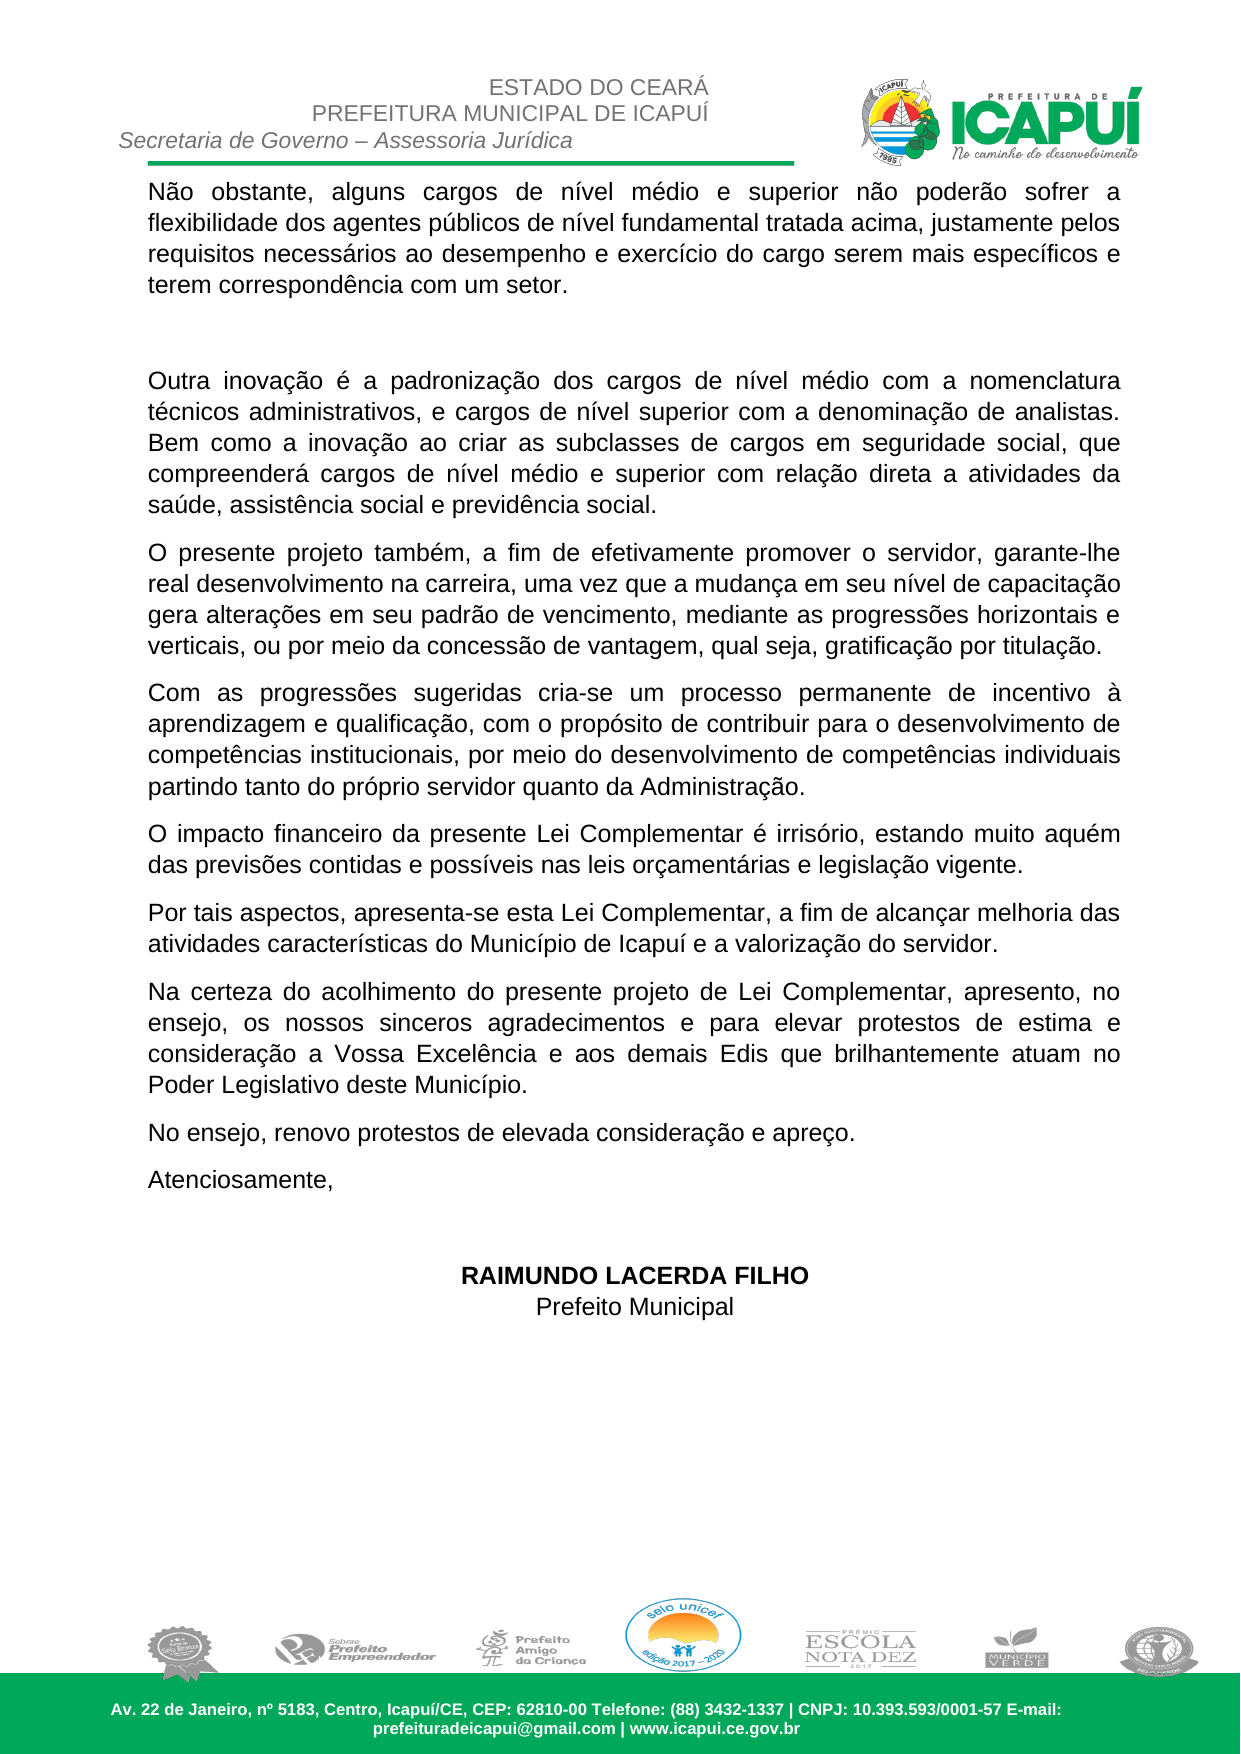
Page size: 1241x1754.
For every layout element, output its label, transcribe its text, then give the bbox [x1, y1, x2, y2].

picture [666, 81, 672, 89]
picture [552, 81, 561, 93]
text Na certeza do acolhimento do presente projeto de Lei Complementar, apresento, no ensejo, os nossos sinceros agradecimentos e para elevar protestos de estima e consideração a Vossa Excelência e aos demais Edis que brilhantemente atuam no Poder Legislativo deste Município. [148, 977, 1122, 1099]
text O impacto financeiro da presente Lei Complementar é irrisório, estando muito aquém das previsões contidas e possíveis nas leis orçamentárias e legislação vigente. [148, 819, 1122, 879]
text Com as progressões sugeridas cria-se um processo permanente de incentivo à aprendizagem e qualificação, com o propósito de contribuir para o desenvolvimento de competências institucionais, por meio do desenvolvimento de competências individuais partindo tanto do próprio servidor quanto da Administração. [148, 678, 1122, 800]
picture [147, 79, 1143, 166]
picture [567, 81, 579, 93]
text No ensejo, renovo protestos de elevada consideração e apreço. [148, 1118, 1122, 1146]
text Não obstante, alguns cargos de nível médio e superior não poderão sofrer a flexibilidade dos agentes públicos de nível fundamental tratada acima, justamente pelos requisitos necessários ao desempenho e exercício do cargo serem mais específicos e terem correspondência com um setor. [148, 177, 1122, 299]
picture [147, 1598, 1199, 1683]
text RAIMUNDO LACERDA FILHO [148, 1261, 1122, 1289]
picture [593, 81, 602, 93]
text O presente projeto também, a fim de efetivamente promover o servidor, garante-lhe real desenvolvimento na carreira, uma vez que a mudança em seu nível de capacitação gera alterações em seu padrão de vencimento, mediante as progressões horizontais e verticais, ou por meio da concessão de vantagem, qual seja, gratificação por titulação. [148, 538, 1122, 659]
picture [698, 81, 704, 89]
text Outra inovação é a padronização dos cargos de nível médio com a nomenclatura técnicos administrativos, e cargos de nível superior com a denominação de analistas. Bem como a inovação ao criar as subclasses de cargos em seguridade social, que compreenderá cargos de nível médio e superior com relação direta a atividades da saúde, assistência social e previdência social. [148, 366, 1122, 519]
picture [608, 81, 620, 93]
text Prefeito Municipal [148, 1292, 1122, 1321]
text Atenciosamente, [148, 1165, 1122, 1194]
picture [681, 81, 690, 87]
text Por tais aspectos, apresenta-se esta Lei Complementar, a fim de alcançar melhoria das atividades características do Município de Icapuí e a valorização do servidor. [148, 898, 1122, 958]
picture [538, 81, 544, 89]
